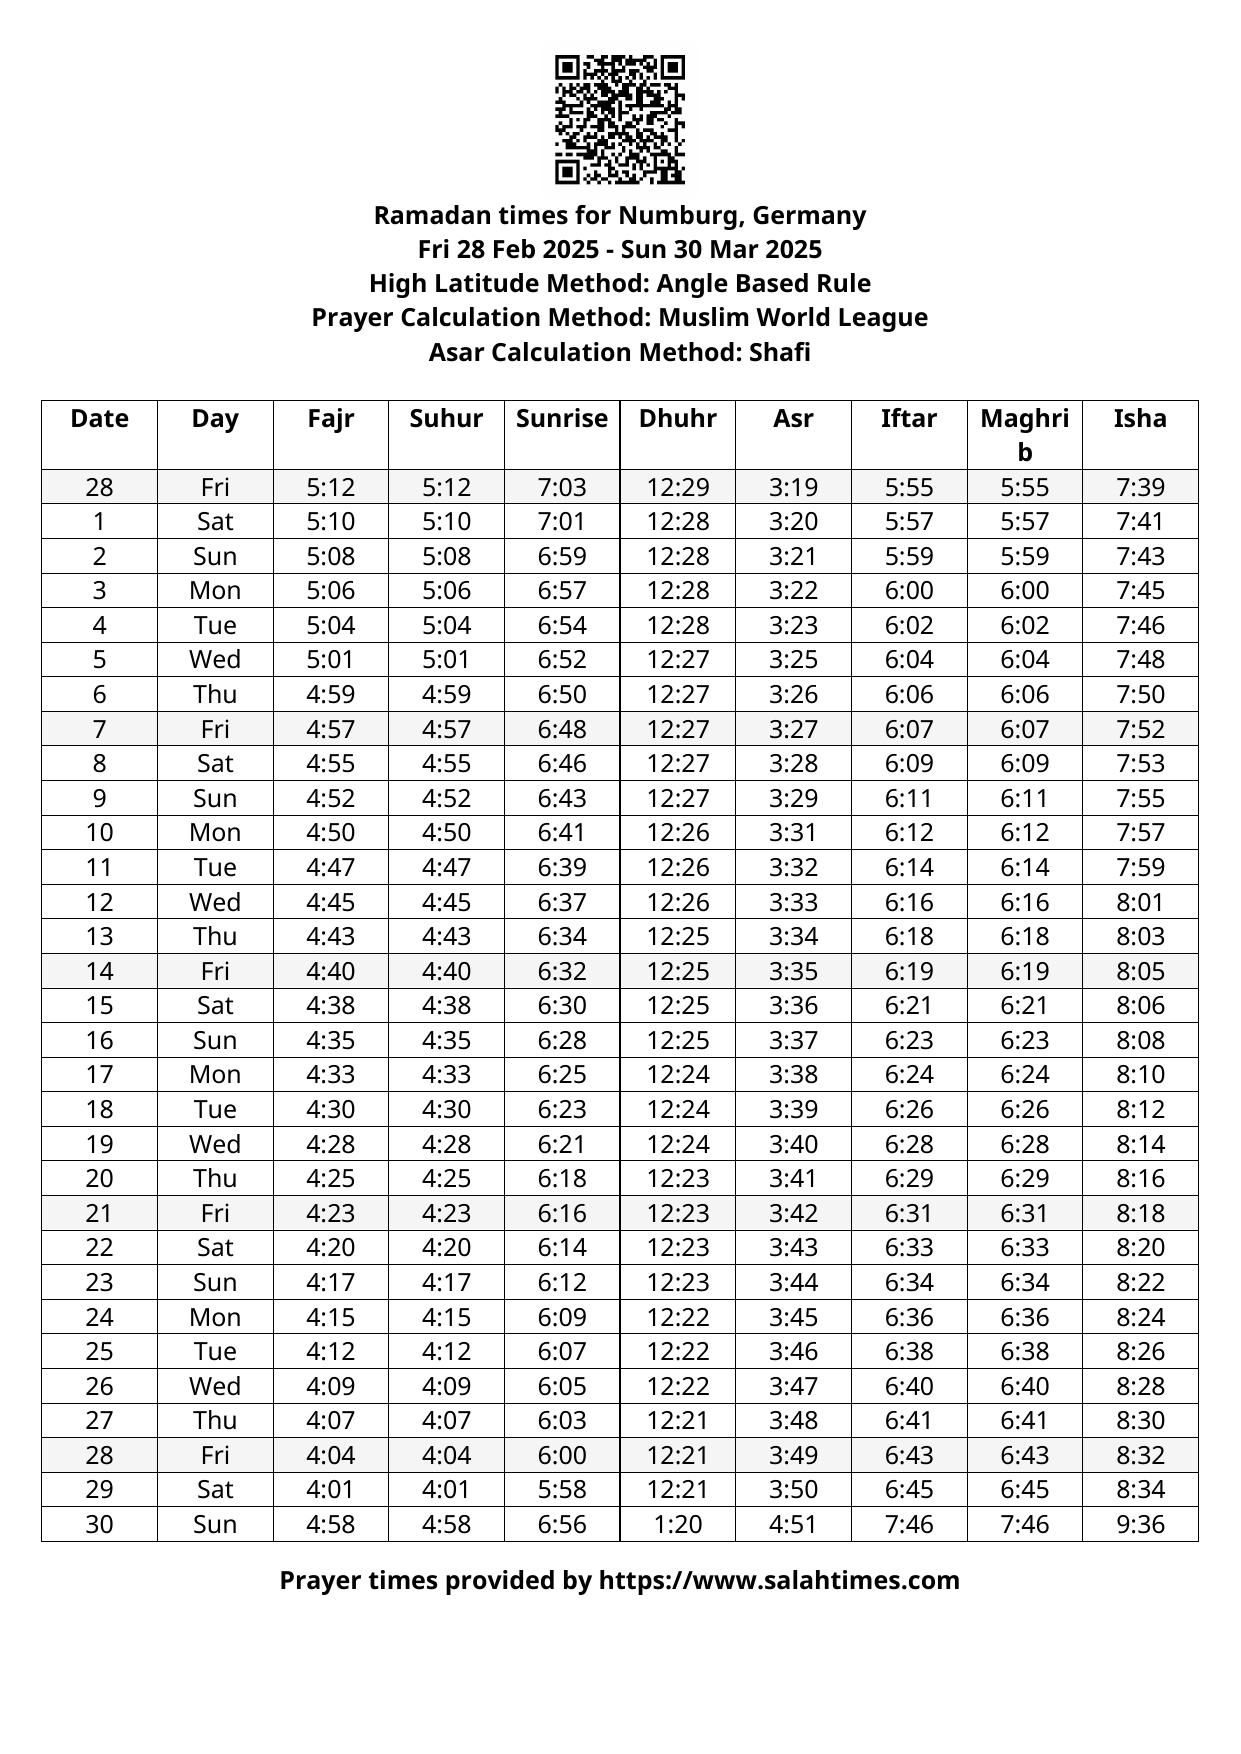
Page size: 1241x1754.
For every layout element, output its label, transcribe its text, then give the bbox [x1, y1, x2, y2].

table_cell 6:41 [505, 816, 619, 849]
table_cell 6:02 [852, 608, 967, 642]
table_cell Mon [158, 574, 273, 607]
table_cell 4:50 [274, 816, 388, 849]
table_cell 12:21 [621, 1404, 735, 1437]
table_cell 7:45 [1083, 574, 1198, 607]
table_cell 6:34 [505, 919, 619, 953]
table_cell 3:49 [736, 1438, 851, 1472]
table_cell 4:07 [389, 1404, 504, 1437]
table_cell Thu [158, 919, 273, 953]
table_cell 6:26 [852, 1092, 967, 1126]
table_cell Fri [158, 1438, 273, 1472]
table_cell Sun [158, 539, 273, 572]
table_cell 6:43 [968, 1438, 1082, 1472]
text Asar Calculation Method: Shafi [42, 334, 1198, 368]
table_cell 12:25 [621, 954, 735, 987]
table_cell 19 [42, 1127, 157, 1160]
table_cell 3:36 [736, 989, 851, 1022]
table_cell 6:03 [505, 1404, 619, 1437]
table_cell 4:23 [389, 1196, 504, 1229]
table_cell 5:59 [968, 539, 1082, 572]
table_cell 4:50 [389, 816, 504, 849]
table_cell 6:43 [852, 1438, 967, 1472]
table_cell 8:24 [1083, 1300, 1198, 1333]
table_cell 10 [42, 816, 157, 849]
table_cell Sun [158, 1023, 273, 1057]
table_cell 6:24 [968, 1058, 1082, 1091]
table_cell 6:28 [852, 1127, 967, 1160]
table_cell 13 [42, 919, 157, 953]
table_cell 12:29 [621, 470, 735, 503]
table_cell 5:58 [505, 1473, 619, 1506]
table_cell 6:18 [505, 1161, 619, 1195]
table_cell 26 [42, 1369, 157, 1402]
table_cell 6:07 [505, 1334, 619, 1368]
table_cell 6:45 [852, 1473, 967, 1506]
table_cell 4:30 [274, 1092, 388, 1126]
table_cell 4:58 [389, 1507, 504, 1541]
table_cell 4:43 [274, 919, 388, 953]
table_cell 4:45 [274, 885, 388, 918]
table_cell 8:16 [1083, 1161, 1198, 1195]
table_cell 6:16 [852, 885, 967, 918]
table_cell Sat [158, 1473, 273, 1506]
table_header Iftar [852, 401, 967, 469]
table_cell 4:35 [389, 1023, 504, 1057]
table_cell 12:23 [621, 1196, 735, 1229]
table_cell 6:24 [852, 1058, 967, 1091]
table_cell 7:46 [1083, 608, 1198, 642]
table_header Dhuhr [621, 401, 735, 469]
text Fri 28 Feb 2025 - Sun 30 Mar 2025 [42, 232, 1198, 266]
table_cell 6:04 [852, 643, 967, 676]
table_cell 6:12 [505, 1265, 619, 1299]
table_cell 12:26 [621, 885, 735, 918]
table_cell 5:55 [968, 470, 1082, 503]
table_cell 6:12 [852, 816, 967, 849]
table_cell 6:40 [852, 1369, 967, 1402]
table_cell 8:18 [1083, 1196, 1198, 1229]
table_cell 6:19 [968, 954, 1082, 987]
table_cell 6:06 [968, 677, 1082, 711]
table_cell 23 [42, 1265, 157, 1299]
table_cell 6:34 [968, 1265, 1082, 1299]
table_cell 28 [42, 470, 157, 503]
table_cell 6:21 [968, 989, 1082, 1022]
table_cell 6:21 [852, 989, 967, 1022]
table_cell 4:09 [274, 1369, 388, 1402]
table_cell Mon [158, 1300, 273, 1333]
table_cell 9 [42, 781, 157, 814]
table_cell 4:52 [274, 781, 388, 814]
table_cell 12:28 [621, 608, 735, 642]
table_cell 4:47 [389, 850, 504, 884]
text Ramadan times for Numburg, Germany [42, 198, 1198, 232]
table_cell 4:55 [274, 746, 388, 780]
table_cell 5:10 [389, 504, 504, 538]
table_cell 2 [42, 539, 157, 572]
table_cell 5:01 [274, 643, 388, 676]
table_cell 6:25 [505, 1058, 619, 1091]
table_cell 8:05 [1083, 954, 1198, 987]
table_header Day [158, 401, 273, 469]
table_cell 4:33 [274, 1058, 388, 1091]
table_cell 12:27 [621, 643, 735, 676]
table_cell 4:20 [274, 1231, 388, 1264]
table_cell 4:28 [389, 1127, 504, 1160]
table_cell 4:38 [389, 989, 504, 1022]
table_cell 6:36 [968, 1300, 1082, 1333]
table_cell 6:09 [968, 746, 1082, 780]
table_cell 5 [42, 643, 157, 676]
table_cell 7:59 [1083, 850, 1198, 884]
table_cell 6:11 [968, 781, 1082, 814]
table_cell 6:06 [852, 677, 967, 711]
table_cell 6:41 [968, 1404, 1082, 1437]
table_cell 6:09 [505, 1300, 619, 1333]
table_cell 3:44 [736, 1265, 851, 1299]
table_cell 8:30 [1083, 1404, 1198, 1437]
table_cell 3:21 [736, 539, 851, 572]
table_cell 30 [42, 1507, 157, 1541]
table_cell Sun [158, 1507, 273, 1541]
table_cell 12:22 [621, 1369, 735, 1402]
table_cell 6:23 [968, 1023, 1082, 1057]
table_cell 16 [42, 1023, 157, 1057]
table_cell 20 [42, 1161, 157, 1195]
table_cell 12:21 [621, 1473, 735, 1506]
table_cell 12 [42, 885, 157, 918]
table_cell 4:40 [389, 954, 504, 987]
table_cell 6:41 [852, 1404, 967, 1437]
table_cell 6:36 [852, 1300, 967, 1333]
table_cell 4:17 [389, 1265, 504, 1299]
text Prayer Calculation Method: Muslim World League [42, 300, 1198, 334]
table_cell Sat [158, 504, 273, 538]
table_cell 6 [42, 677, 157, 711]
table_cell 8:12 [1083, 1092, 1198, 1126]
table_cell 6:50 [505, 677, 619, 711]
table_cell 7:46 [852, 1507, 967, 1541]
table_cell 6:56 [505, 1507, 619, 1541]
table_cell 4:23 [274, 1196, 388, 1229]
table_cell 12:23 [621, 1265, 735, 1299]
table_cell 6:33 [852, 1231, 967, 1264]
table_cell Thu [158, 1404, 273, 1437]
table_cell 6:02 [968, 608, 1082, 642]
table_cell 6:11 [852, 781, 967, 814]
table_header Isha [1083, 401, 1198, 469]
table_cell 21 [42, 1196, 157, 1229]
table_cell 3:22 [736, 574, 851, 607]
table_cell 27 [42, 1404, 157, 1437]
table_header Maghrib [968, 401, 1082, 469]
table_cell 4:04 [274, 1438, 388, 1472]
table_cell 12:25 [621, 919, 735, 953]
table_cell 7:43 [1083, 539, 1198, 572]
table_cell 5:10 [274, 504, 388, 538]
table_cell Tue [158, 850, 273, 884]
table_cell 6:33 [968, 1231, 1082, 1264]
table_cell 6:59 [505, 539, 619, 572]
table_cell 7:39 [1083, 470, 1198, 503]
table_cell 6:38 [852, 1334, 967, 1368]
table_cell 3:31 [736, 816, 851, 849]
table_cell 3:45 [736, 1300, 851, 1333]
table_cell 3:41 [736, 1161, 851, 1195]
table_cell 7:53 [1083, 746, 1198, 780]
table_cell 6:37 [505, 885, 619, 918]
text Prayer times provided by https://www.salahtimes.com [42, 1563, 1198, 1597]
table_cell 6:30 [505, 989, 619, 1022]
table_cell 4:57 [389, 712, 504, 745]
table_cell 6:28 [505, 1023, 619, 1057]
table_cell 8:08 [1083, 1023, 1198, 1057]
table_cell 9:36 [1083, 1507, 1198, 1541]
table_cell 8:06 [1083, 989, 1198, 1022]
table_cell 4:35 [274, 1023, 388, 1057]
table_cell 6:19 [852, 954, 967, 987]
table_cell 4:51 [736, 1507, 851, 1541]
table_cell 3:48 [736, 1404, 851, 1437]
table_cell Tue [158, 1334, 273, 1368]
table_cell 3:50 [736, 1473, 851, 1506]
table_cell 6:04 [968, 643, 1082, 676]
table_cell 8:14 [1083, 1127, 1198, 1160]
table_cell 8:22 [1083, 1265, 1198, 1299]
table_cell 5:59 [852, 539, 967, 572]
table_cell Sun [158, 1265, 273, 1299]
table_cell 5:55 [852, 470, 967, 503]
table_cell 15 [42, 989, 157, 1022]
table_cell 5:06 [389, 574, 504, 607]
table_cell 4:59 [274, 677, 388, 711]
table_cell Mon [158, 1058, 273, 1091]
table_cell 3 [42, 574, 157, 607]
table_cell 7:01 [505, 504, 619, 538]
table_cell 12:21 [621, 1438, 735, 1472]
table_cell 12:28 [621, 539, 735, 572]
table_cell 1 [42, 504, 157, 538]
table_cell Thu [158, 1161, 273, 1195]
table_cell 25 [42, 1334, 157, 1368]
table_cell 6:40 [968, 1369, 1082, 1402]
table_cell 12:28 [621, 504, 735, 538]
table_cell 6:34 [852, 1265, 967, 1299]
table_cell Wed [158, 1127, 273, 1160]
table_cell 6:23 [852, 1023, 967, 1057]
table_cell Fri [158, 1196, 273, 1229]
table_cell 5:08 [274, 539, 388, 572]
table_cell 12:22 [621, 1300, 735, 1333]
table_cell 6:28 [968, 1127, 1082, 1160]
table_cell 4:17 [274, 1265, 388, 1299]
table_cell 8:10 [1083, 1058, 1198, 1091]
table_cell 3:46 [736, 1334, 851, 1368]
table_cell 6:43 [505, 781, 619, 814]
table_header Sunrise [505, 401, 619, 469]
table_cell 7:55 [1083, 781, 1198, 814]
table_cell 5:12 [389, 470, 504, 503]
table_cell 5:04 [274, 608, 388, 642]
table_cell 6:26 [968, 1092, 1082, 1126]
table_cell 4:55 [389, 746, 504, 780]
table_cell 5:57 [968, 504, 1082, 538]
table_cell 12:27 [621, 781, 735, 814]
table_cell 6:16 [968, 885, 1082, 918]
table_cell 12:23 [621, 1161, 735, 1195]
table_cell 4:12 [389, 1334, 504, 1368]
table_cell 4:45 [389, 885, 504, 918]
table_cell Wed [158, 643, 273, 676]
table_cell Mon [158, 816, 273, 849]
table_cell 5:06 [274, 574, 388, 607]
table_header Asr [736, 401, 851, 469]
table_cell 6:18 [852, 919, 967, 953]
table_cell 12:25 [621, 1023, 735, 1057]
table_cell 12:27 [621, 677, 735, 711]
table_cell 4:47 [274, 850, 388, 884]
table_cell 12:27 [621, 746, 735, 780]
table_cell 6:14 [852, 850, 967, 884]
table_cell 4:38 [274, 989, 388, 1022]
table_cell 3:19 [736, 470, 851, 503]
table_cell 6:45 [968, 1473, 1082, 1506]
table_cell 3:34 [736, 919, 851, 953]
table_cell 6:38 [968, 1334, 1082, 1368]
table_cell 6:31 [968, 1196, 1082, 1229]
table_cell 6:00 [505, 1438, 619, 1472]
table_cell 4:15 [274, 1300, 388, 1333]
table_cell 7:46 [968, 1507, 1082, 1541]
table_cell 7:57 [1083, 816, 1198, 849]
table_cell 6:14 [505, 1231, 619, 1264]
table_cell 6:52 [505, 643, 619, 676]
table_cell 4:12 [274, 1334, 388, 1368]
table_cell 7:03 [505, 470, 619, 503]
table_header Date [42, 401, 157, 469]
table_cell 12:22 [621, 1334, 735, 1368]
table_cell 4:25 [274, 1161, 388, 1195]
table_cell 8:32 [1083, 1438, 1198, 1472]
table_cell 18 [42, 1092, 157, 1126]
table_cell 8:26 [1083, 1334, 1198, 1368]
table_cell 6:29 [852, 1161, 967, 1195]
table_cell 5:57 [852, 504, 967, 538]
table_cell 3:25 [736, 643, 851, 676]
table_cell 8 [42, 746, 157, 780]
table_cell 6:09 [852, 746, 967, 780]
table_cell 3:37 [736, 1023, 851, 1057]
table_cell 6:16 [505, 1196, 619, 1229]
table_cell 7:52 [1083, 712, 1198, 745]
table_cell 6:14 [968, 850, 1082, 884]
table_cell 3:20 [736, 504, 851, 538]
table_cell Sat [158, 1231, 273, 1264]
table_cell 7:50 [1083, 677, 1198, 711]
table_cell 4:04 [389, 1438, 504, 1472]
table_cell 4:20 [389, 1231, 504, 1264]
table_cell 3:39 [736, 1092, 851, 1126]
table_cell 22 [42, 1231, 157, 1264]
table_cell 4:07 [274, 1404, 388, 1437]
table_cell 4:09 [389, 1369, 504, 1402]
table_cell 7:48 [1083, 643, 1198, 676]
table_cell 8:20 [1083, 1231, 1198, 1264]
table_cell Wed [158, 1369, 273, 1402]
table_cell 5:04 [389, 608, 504, 642]
table_cell 6:54 [505, 608, 619, 642]
table_cell 12:24 [621, 1092, 735, 1126]
table_cell 12:26 [621, 816, 735, 849]
table_cell 12:28 [621, 574, 735, 607]
table_cell 3:28 [736, 746, 851, 780]
table_header Suhur [389, 401, 504, 469]
table_cell 6:29 [968, 1161, 1082, 1195]
table_cell 3:47 [736, 1369, 851, 1402]
table_cell 8:01 [1083, 885, 1198, 918]
table_cell 6:00 [968, 574, 1082, 607]
table_cell 6:00 [852, 574, 967, 607]
table_cell 24 [42, 1300, 157, 1333]
table_cell Fri [158, 712, 273, 745]
table_cell 3:29 [736, 781, 851, 814]
table_cell 12:25 [621, 989, 735, 1022]
table_cell 4:01 [274, 1473, 388, 1506]
table_cell 6:39 [505, 850, 619, 884]
table_cell 3:32 [736, 850, 851, 884]
table_cell 3:42 [736, 1196, 851, 1229]
table_cell 4:30 [389, 1092, 504, 1126]
table_cell 12:24 [621, 1058, 735, 1091]
table_cell 7:41 [1083, 504, 1198, 538]
table_cell 4:01 [389, 1473, 504, 1506]
table_cell 3:33 [736, 885, 851, 918]
table_cell Thu [158, 677, 273, 711]
table_cell 6:18 [968, 919, 1082, 953]
table_cell 8:03 [1083, 919, 1198, 953]
table_cell 6:23 [505, 1092, 619, 1126]
table_cell 6:32 [505, 954, 619, 987]
table_cell 3:40 [736, 1127, 851, 1160]
table_cell Wed [158, 885, 273, 918]
table_cell Sat [158, 746, 273, 780]
table_cell 3:38 [736, 1058, 851, 1091]
table_cell Fri [158, 470, 273, 503]
table_cell 12:24 [621, 1127, 735, 1160]
table_cell 4:33 [389, 1058, 504, 1091]
table_cell 29 [42, 1473, 157, 1506]
table_cell Tue [158, 1092, 273, 1126]
table_cell 1:20 [621, 1507, 735, 1541]
table_cell 12:27 [621, 712, 735, 745]
table_cell Fri [158, 954, 273, 987]
table_cell 4 [42, 608, 157, 642]
table_cell 4:58 [274, 1507, 388, 1541]
table_cell 8:28 [1083, 1369, 1198, 1402]
table_cell 12:23 [621, 1231, 735, 1264]
table_cell 4:40 [274, 954, 388, 987]
table_cell 6:48 [505, 712, 619, 745]
table_cell 6:12 [968, 816, 1082, 849]
picture [542, 41, 699, 198]
table_cell 11 [42, 850, 157, 884]
text High Latitude Method: Angle Based Rule [42, 266, 1198, 300]
table_cell 6:31 [852, 1196, 967, 1229]
table_cell 17 [42, 1058, 157, 1091]
table_cell 3:27 [736, 712, 851, 745]
table_cell 3:23 [736, 608, 851, 642]
table_cell 3:35 [736, 954, 851, 987]
table_cell 4:25 [389, 1161, 504, 1195]
table_cell 6:07 [968, 712, 1082, 745]
table_cell 6:05 [505, 1369, 619, 1402]
table_cell Sun [158, 781, 273, 814]
table_cell 5:08 [389, 539, 504, 572]
table_cell 5:01 [389, 643, 504, 676]
table_cell Tue [158, 608, 273, 642]
table_cell 4:59 [389, 677, 504, 711]
table_header Fajr [274, 401, 388, 469]
table_cell 4:15 [389, 1300, 504, 1333]
table_cell 6:46 [505, 746, 619, 780]
table_cell 4:52 [389, 781, 504, 814]
table_cell 5:12 [274, 470, 388, 503]
table_cell 4:57 [274, 712, 388, 745]
table_cell 8:34 [1083, 1473, 1198, 1506]
table_cell 7 [42, 712, 157, 745]
table_cell 4:43 [389, 919, 504, 953]
table_cell 3:26 [736, 677, 851, 711]
table_cell 14 [42, 954, 157, 987]
table_cell 6:21 [505, 1127, 619, 1160]
table_cell 6:57 [505, 574, 619, 607]
table_cell 4:28 [274, 1127, 388, 1160]
table_cell 3:43 [736, 1231, 851, 1264]
table_cell 12:26 [621, 850, 735, 884]
table_cell 28 [42, 1438, 157, 1472]
table_cell Sat [158, 989, 273, 1022]
table_cell 6:07 [852, 712, 967, 745]
